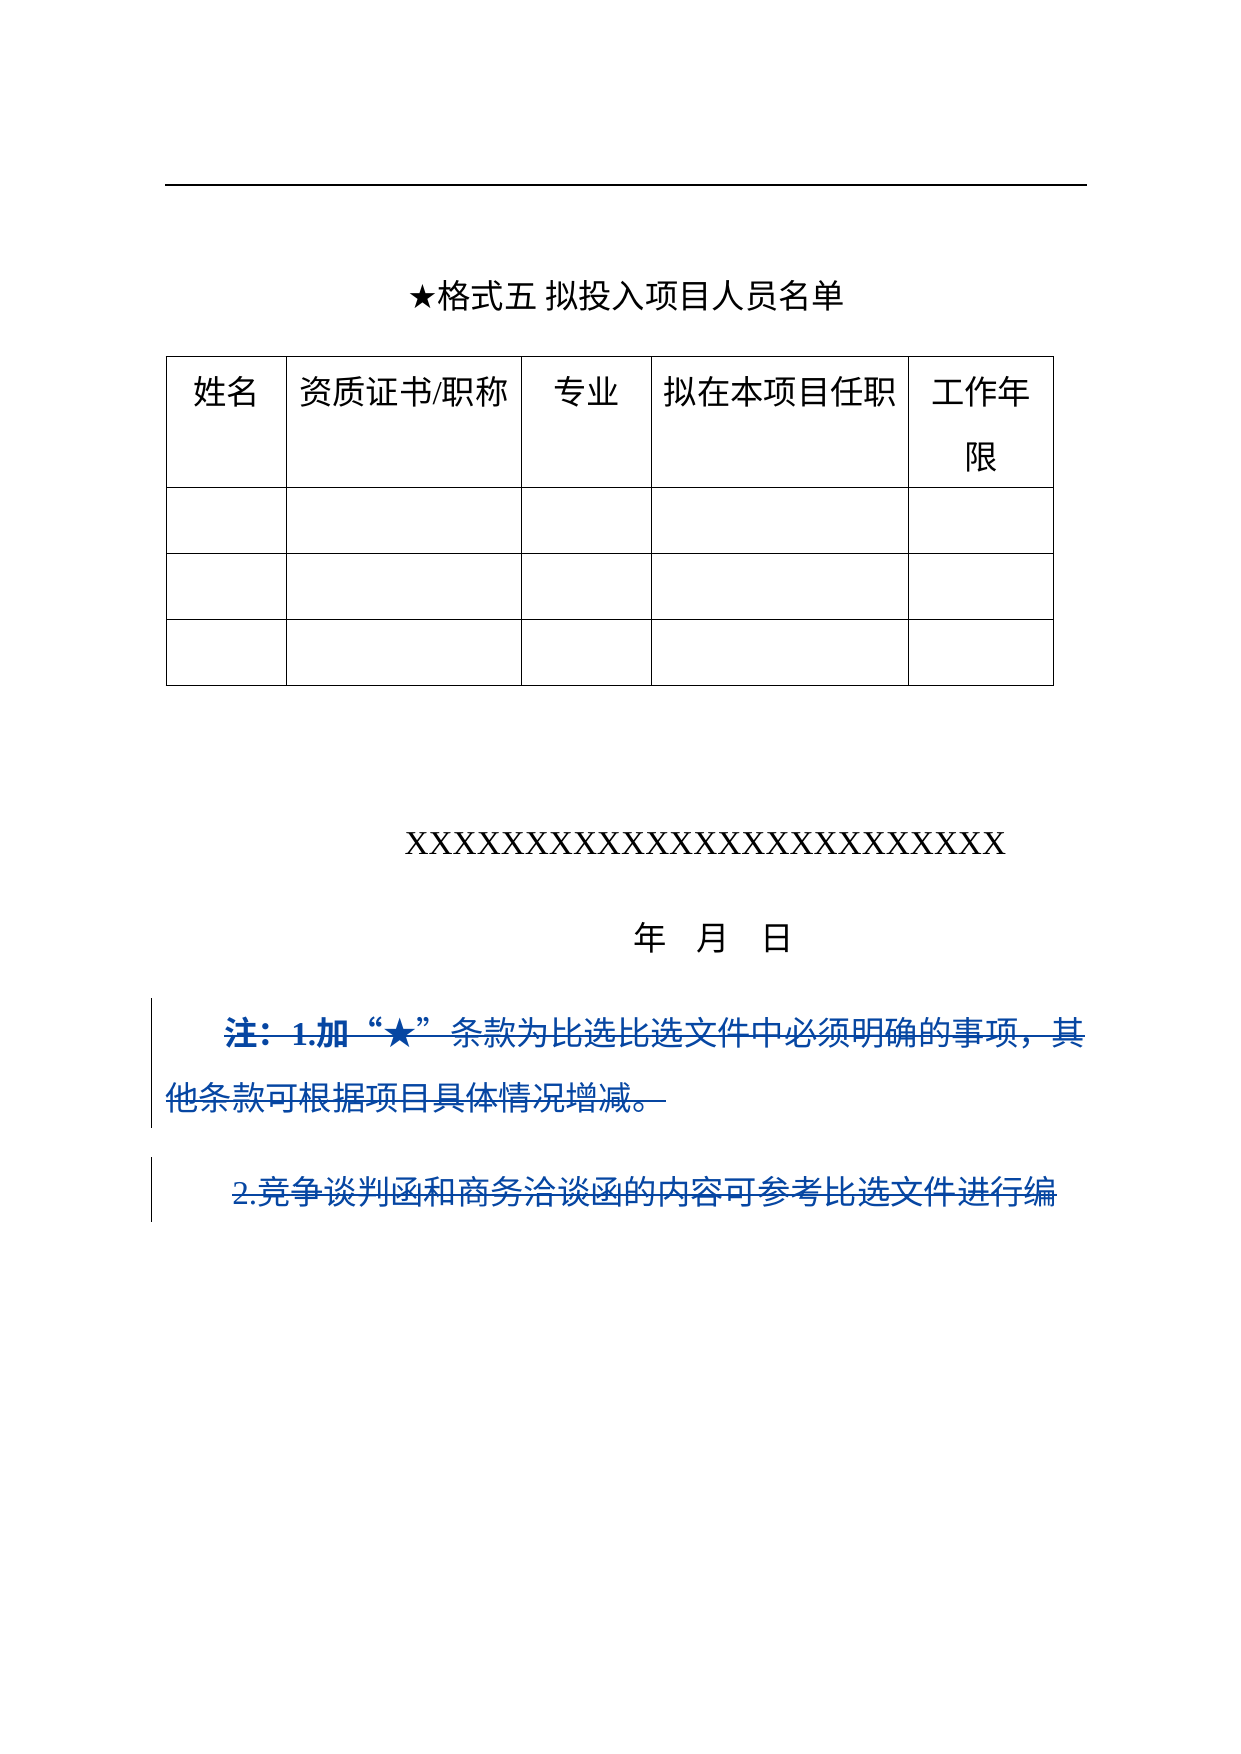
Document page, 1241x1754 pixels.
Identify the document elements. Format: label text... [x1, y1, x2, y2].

table_cell [522, 554, 651, 619]
table_cell [652, 488, 908, 553]
table_cell [287, 488, 521, 553]
table_cell [167, 554, 286, 619]
table_header 姓名 [167, 357, 286, 487]
table_cell [522, 620, 651, 685]
table_header 资质证书/职称 [287, 357, 521, 487]
text 年 月 日 [165, 904, 1087, 969]
table_header 专业 [522, 357, 651, 487]
table_header 拟在本项目任职 [652, 357, 908, 487]
table_cell [287, 620, 521, 685]
table_cell [652, 554, 908, 619]
table_header 工作年限 [909, 357, 1053, 487]
table_cell [522, 488, 651, 553]
table_cell [909, 554, 1053, 619]
table_cell [287, 554, 521, 619]
table_cell [167, 488, 286, 553]
text ★格式五 拟投入项目人员名单 [165, 262, 1087, 327]
table_cell [652, 620, 908, 685]
table_cell [167, 620, 286, 685]
table_cell [909, 488, 1053, 553]
text XXXXXXXXXXXXXXXXXXXXXXXXX [165, 810, 1087, 875]
table_cell [909, 620, 1053, 685]
